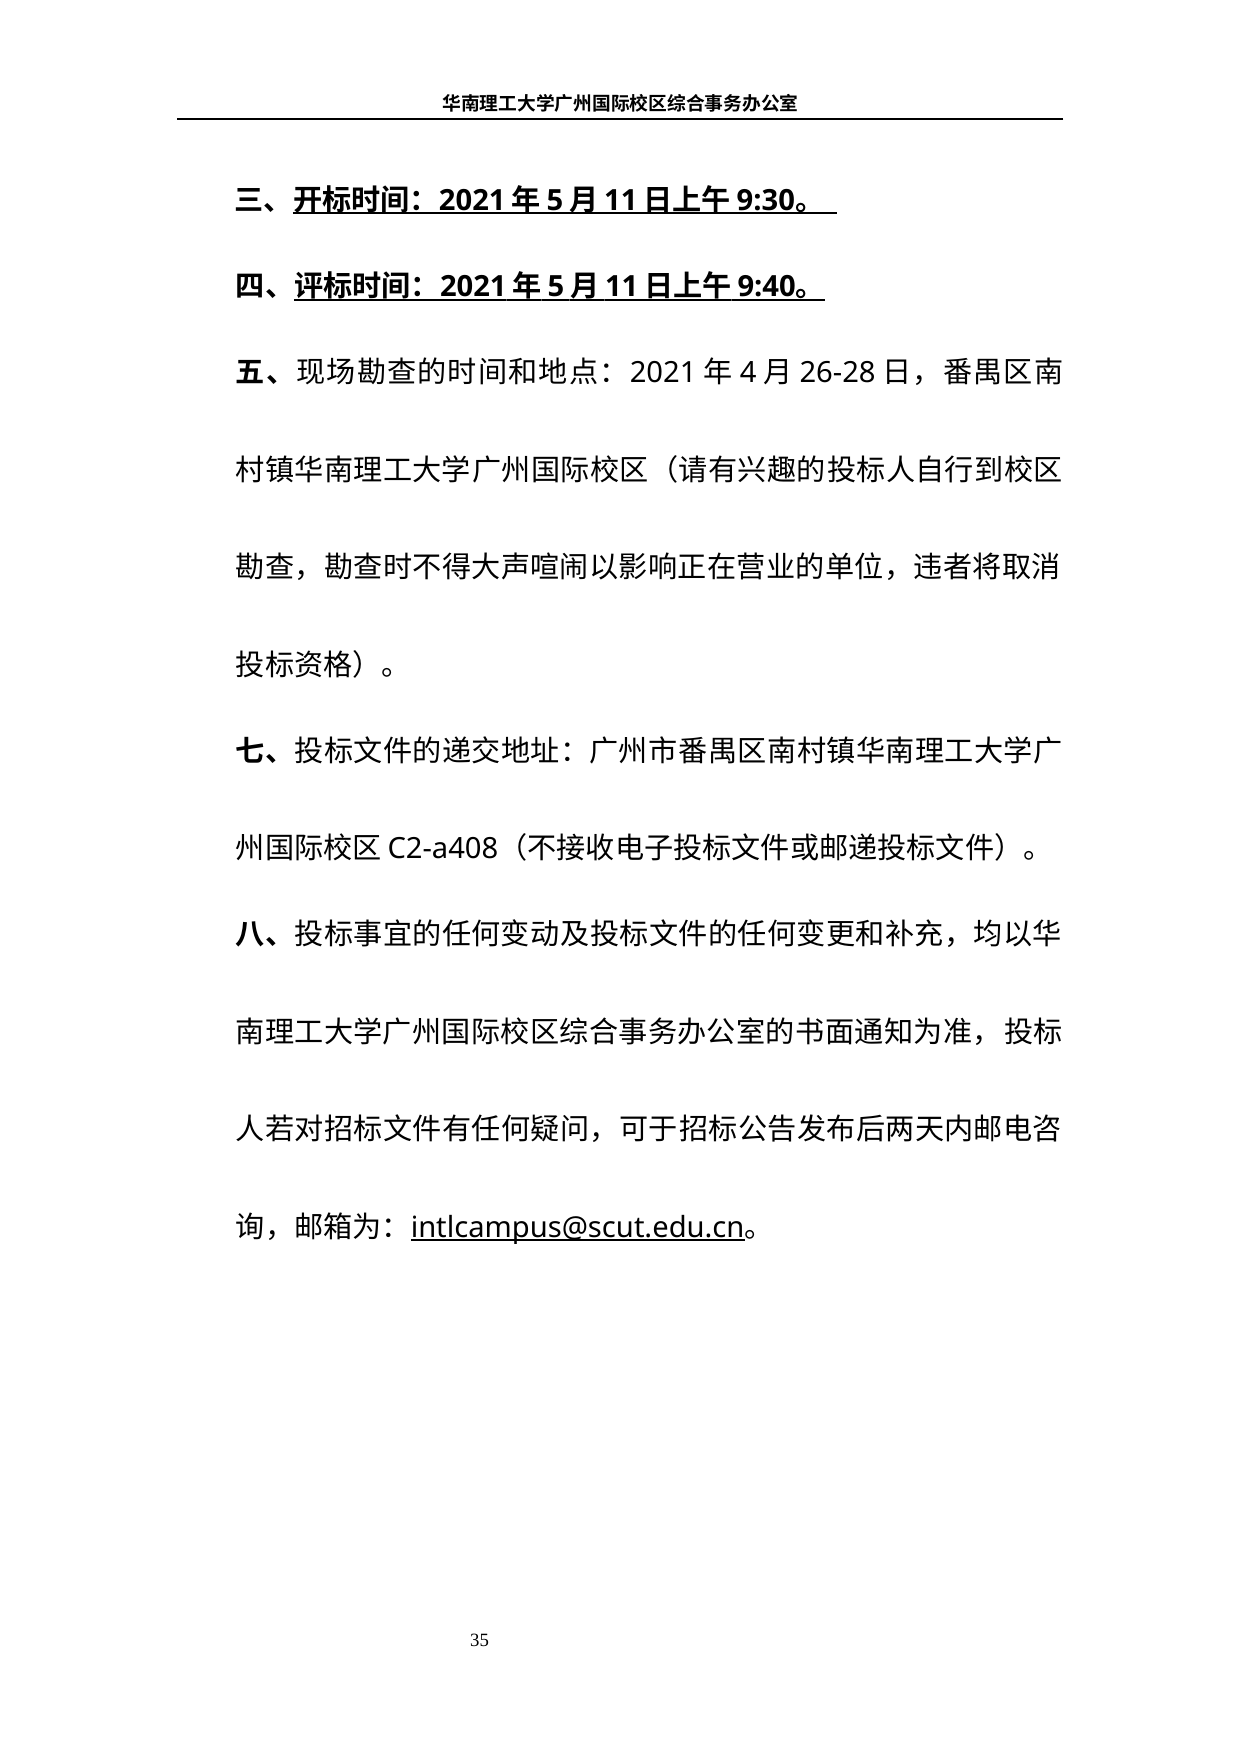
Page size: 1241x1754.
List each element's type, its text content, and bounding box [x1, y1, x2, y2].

text 三、开标时间：2021年5月11日上午9:30。 [177, 165, 1063, 230]
text 五、现场勘查的时间和地点：2021年4月26-28日，番禺区南村镇华南理工大学广州国际校区（请有兴趣的投标人自行到校区勘查，勘查时不得大声喧闹以影响正在营业的单位，违者将取消投标资格）。 [236, 337, 1063, 695]
text 八、投标事宜的任何变动及投标文件的任何变更和补充，均以华南理工大学广州国际校区综合事务办公室的书面通知为准，投标人若对招标文件有任何疑问，可于招标公告发布后两天内邮电咨询，邮箱为：intlcampus@scut.edu.cn。 [236, 899, 1063, 1257]
text 四、评标时间：2021年5月11日上午9:40。 [236, 251, 1063, 316]
text 七、投标文件的递交地址：广州市番禺区南村镇华南理工大学广州国际校区C2-a408（不接收电子投标文件或邮递投标文件）。 [236, 716, 1063, 878]
